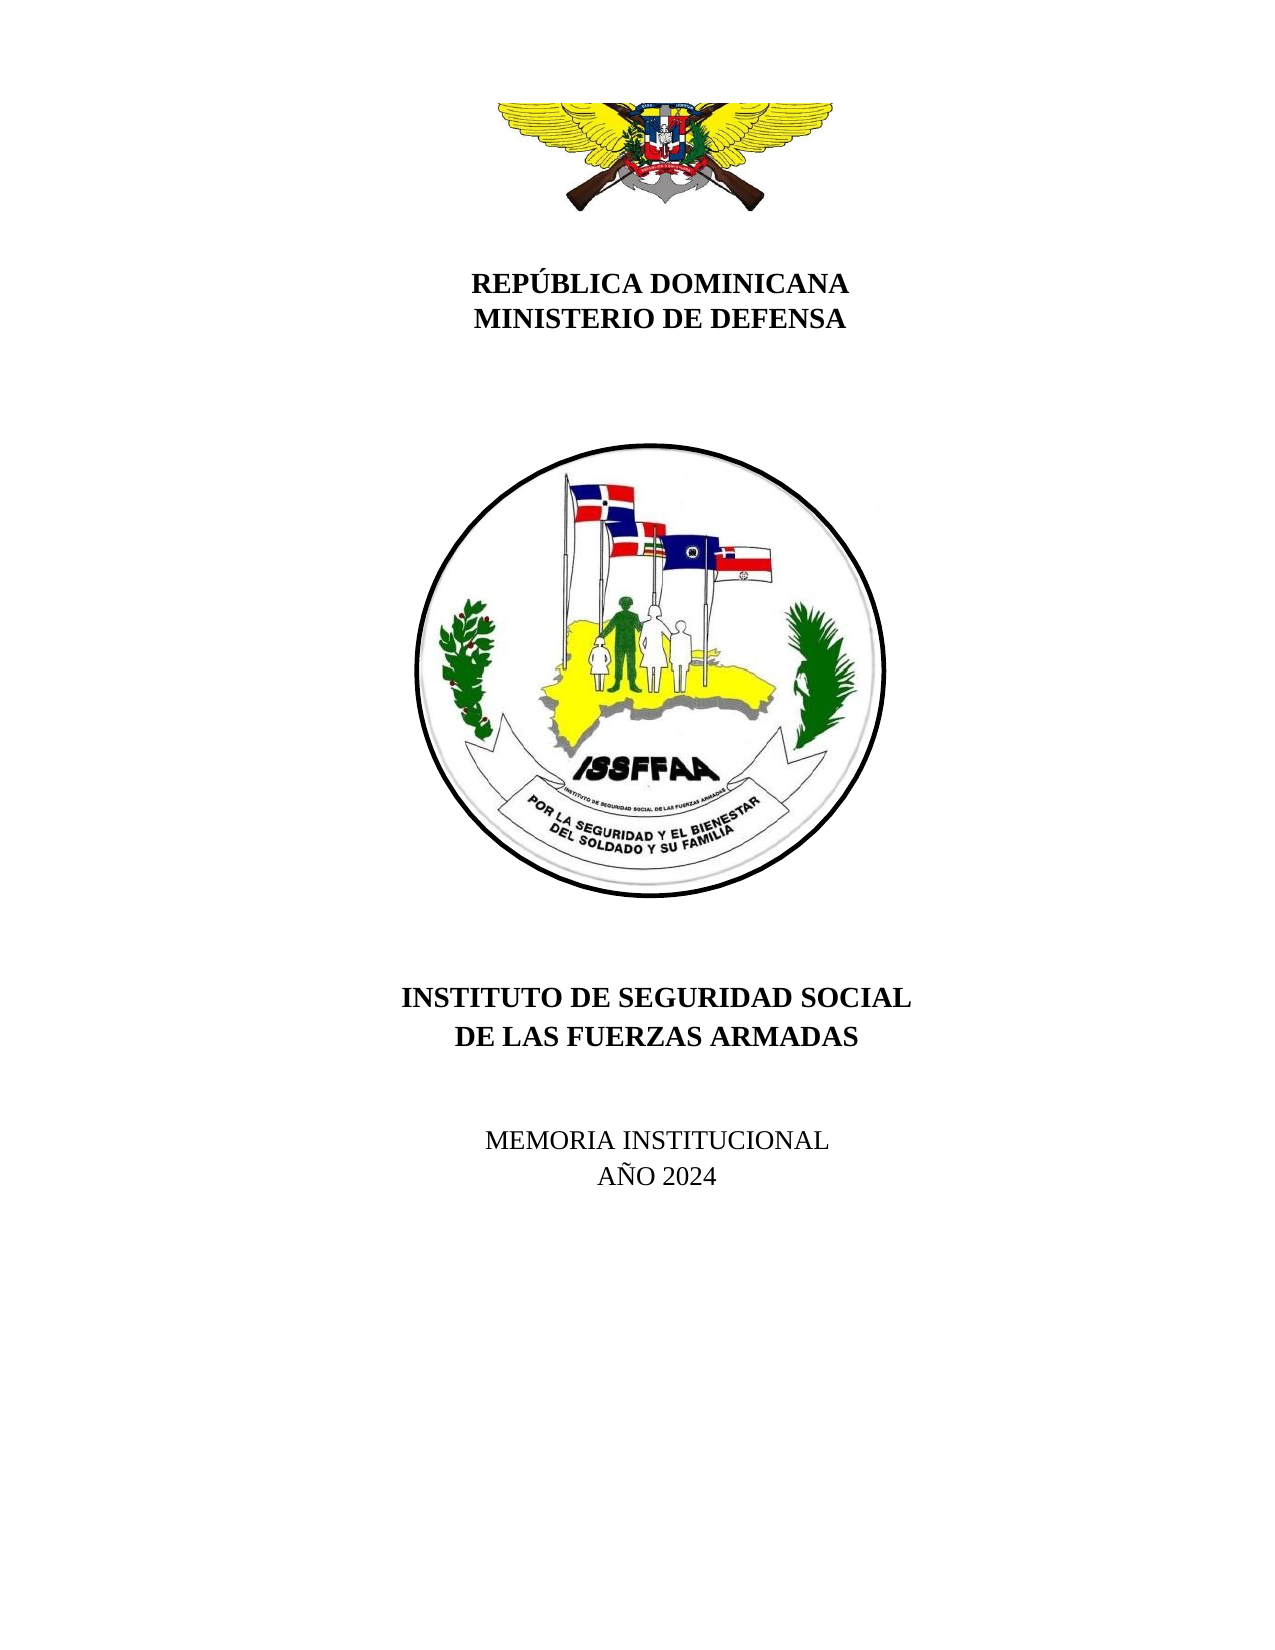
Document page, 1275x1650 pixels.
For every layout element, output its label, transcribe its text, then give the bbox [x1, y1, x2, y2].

text REPÚBLICA DOMINICANA [349, 266, 971, 300]
picture [419, 448, 597, 620]
picture [705, 719, 882, 893]
picture [703, 448, 882, 622]
text MEMORIA INSTITUCIONAL [133, 1124, 1182, 1155]
text AÑO 2024 [132, 1160, 1181, 1191]
text DE LAS FUERZAS ARMADAS [132, 1019, 1181, 1052]
picture [419, 721, 596, 893]
picture [476, 103, 853, 231]
text MINISTERIO DE DEFENSA [349, 301, 971, 334]
picture [420, 449, 881, 893]
text INSTITUTO DE SEGURIDAD SOCIAL [132, 981, 1181, 1014]
